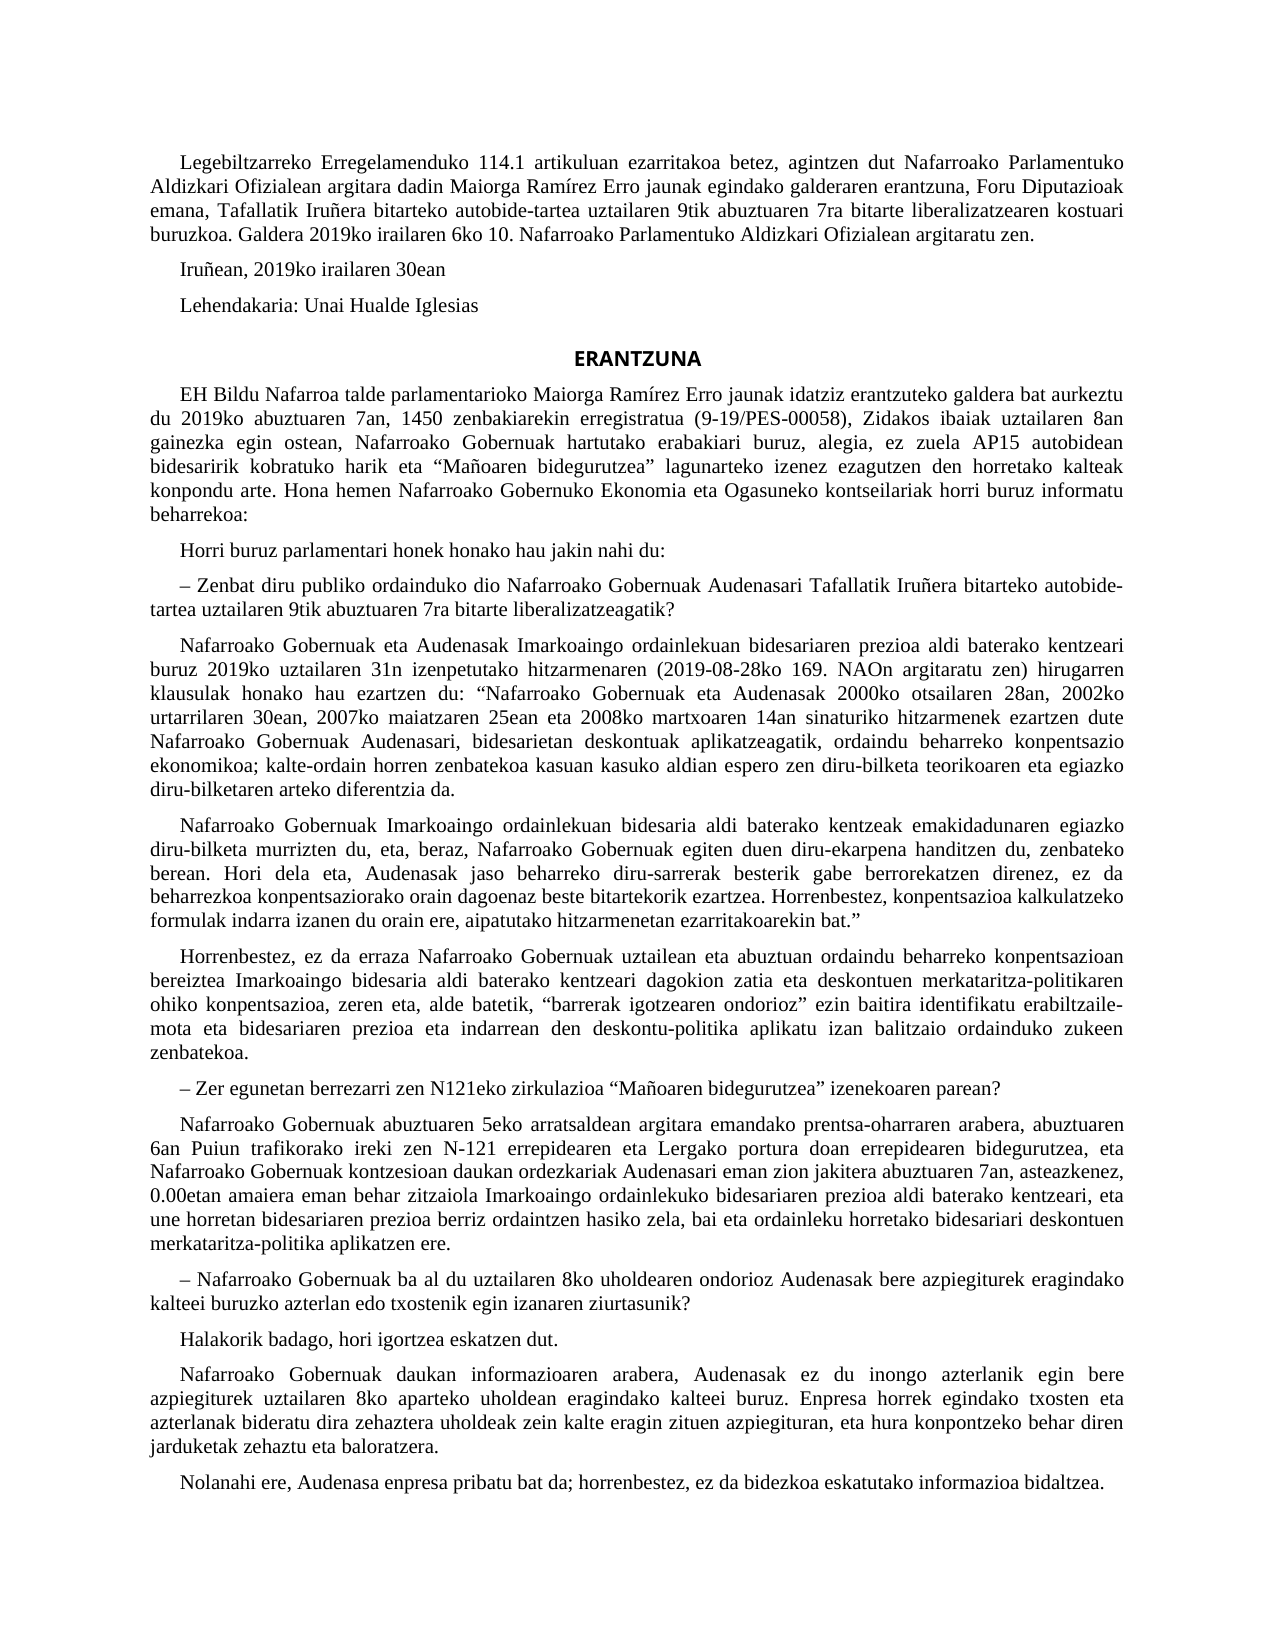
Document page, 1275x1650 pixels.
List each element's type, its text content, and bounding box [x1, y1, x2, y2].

text Lehendakaria: Unai Hualde Iglesias [150, 293, 1125, 317]
text Iruñean, 2019ko irailaren 30ean [150, 258, 1125, 282]
text Nafarroako Gobernuak daukan informazioaren arabera, Audenasak ez du inongo azterlanik egin bere azpiegiturek uztailaren 8ko aparteko uholdean eragindako kalteei buruz. Enpresa horrek egindako txosten eta azterlanak bideratu dira zehaztera uholdeak zein kalte eragin zituen azpiegituran, eta hura konpontzeko behar diren jarduketak zehaztu eta baloratzera. [150, 1363, 1125, 1458]
text Halakorik badago, hori igortzea eskatzen dut. [150, 1327, 1125, 1351]
text Nafarroako Gobernuak eta Audenasak Imarkoaingo ordainlekuan bidesariaren prezioa aldi baterako kentzeari buruz 2019ko uztailaren 31n izenpetutako hitzarmenaren (2019-08-28ko 169. NAOn argitaratu zen) hirugarren klausulak honako hau ezartzen du: “Nafarroako Gobernuak eta Audenasak 2000ko otsailaren 28an, 2002ko urtarrilaren 30ean, 2007ko maiatzaren 25ean eta 2008ko martxoaren 14an sinaturiko hitzarmenek ezartzen dute Nafarroako Gobernuak Audenasari, bidesarietan deskontuak aplikatzeagatik, ordaindu beharreko konpentsazio ekonomikoa; kalte-ordain horren zenbatekoa kasuan kasuko aldian espero zen diru-bilketa teorikoaren eta egiazko diru-bilketaren arteko diferentzia da. [150, 633, 1125, 801]
text Horrenbestez, ez da erraza Nafarroako Gobernuak uztailean eta abuztuan ordaindu beharreko konpentsazioan bereiztea Imarkoaingo bidesaria aldi baterako kentzeari dagokion zatia eta deskontuen merkataritza-politikaren ohiko konpentsazioa, zeren eta, alde batetik, “barrerak igotzearen ondorioz” ezin baitira identifikatu erabiltzaile-mota eta bidesariaren prezioa eta indarrean den deskontu-politika aplikatu izan balitzaio ordainduko zukeen zenbatekoa. [150, 944, 1125, 1064]
text Nolanahi ere, Audenasa enpresa pribatu bat da; horrenbestez, ez da bidezkoa eskatutako informazioa bidaltzea. [150, 1470, 1125, 1494]
text – Nafarroako Gobernuak ba al du uztailaren 8ko uholdearen ondorioz Audenasak bere azpiegiturek eragindako kalteei buruzko azterlan edo txostenik egin izanaren ziurtasunik? [150, 1267, 1125, 1315]
text – Zer egunetan berrezarri zen N121eko zirkulazioa “Mañoaren bidegurutzea” izenekoaren parean? [150, 1076, 1125, 1100]
text – Zenbat diru publiko ordainduko dio Nafarroako Gobernuak Audenasari Tafallatik Iruñera bitarteko autobide-tartea uztailaren 9tik abuztuaren 7ra bitarte liberalizatzeagatik? [150, 574, 1125, 622]
text EH Bildu Nafarroa talde parlamentarioko Maiorga Ramírez Erro jaunak idatziz erantzuteko galdera bat aurkeztu du 2019ko abuztuaren 7an, 1450 zenbakiarekin erregistratua (9-19/PES-00058), Zidakos ibaiak uztailaren 8an gainezka egin ostean, Nafarroako Gobernuak hartutako erabakiari buruz, alegia, ez zuela AP15 autobidean bidesaririk kobratuko harik eta “Mañoaren bidegurutzea” lagunarteko izenez ezagutzen den horretako kalteak konpondu arte. Hona hemen Nafarroako Gobernuko Ekonomia eta Ogasuneko kontseilariak horri buruz informatu beharrekoa: [150, 382, 1125, 526]
text Nafarroako Gobernuak Imarkoaingo ordainlekuan bidesaria aldi baterako kentzeak emakidadunaren egiazko diru-bilketa murrizten du, eta, beraz, Nafarroako Gobernuak egiten duen diru-ekarpena handitzen du, zenbateko berean. Hori dela eta, Audenasak jaso beharreko diru-sarrerak besterik gabe berrorekatzen direnez, ez da beharrezkoa konpentsaziorako orain dagoenaz beste bitartekorik ezartzea. Horrenbestez, konpentsazioa kalkulatzeko formulak indarra izanen du orain ere, aipatutako hitzarmenetan ezarritakoarekin bat.” [150, 813, 1125, 933]
text ERANTZUNA [150, 347, 1125, 371]
text Horri buruz parlamentari honek honako hau jakin nahi du: [150, 538, 1125, 562]
text Legebiltzarreko Erregelamenduko 114.1 artikuluan ezarritakoa betez, agintzen dut Nafarroako Parlamentuko Aldizkari Ofizialean argitara dadin Maiorga Ramírez Erro jaunak egindako galderaren erantzuna, Foru Diputazioak emana, Tafallatik Iruñera bitarteko autobide-tartea uztailaren 9tik abuztuaren 7ra bitarte liberalizatzearen kostuari buruzkoa. Galdera 2019ko irailaren 6ko 10. Nafarroako Parlamentuko Aldizkari Ofizialean argitaratu zen. [150, 150, 1125, 246]
text Nafarroako Gobernuak abuztuaren 5eko arratsaldean argitara emandako prentsa-oharraren arabera, abuztuaren 6an Puiun trafikorako ireki zen N-121 errepidearen eta Lergako portura doan errepidearen bidegurutzea, eta Nafarroako Gobernuak kontzesioan daukan ordezkariak Audenasari eman zion jakitera abuztuaren 7an, asteazkenez, 0.00etan amaiera eman behar zitzaiola Imarkoaingo ordainlekuko bidesariaren prezioa aldi baterako kentzeari, eta une horretan bidesariaren prezioa berriz ordaintzen hasiko zela, bai eta ordainleku horretako bidesariari deskontuen merkataritza-politika aplikatzen ere. [150, 1112, 1125, 1256]
